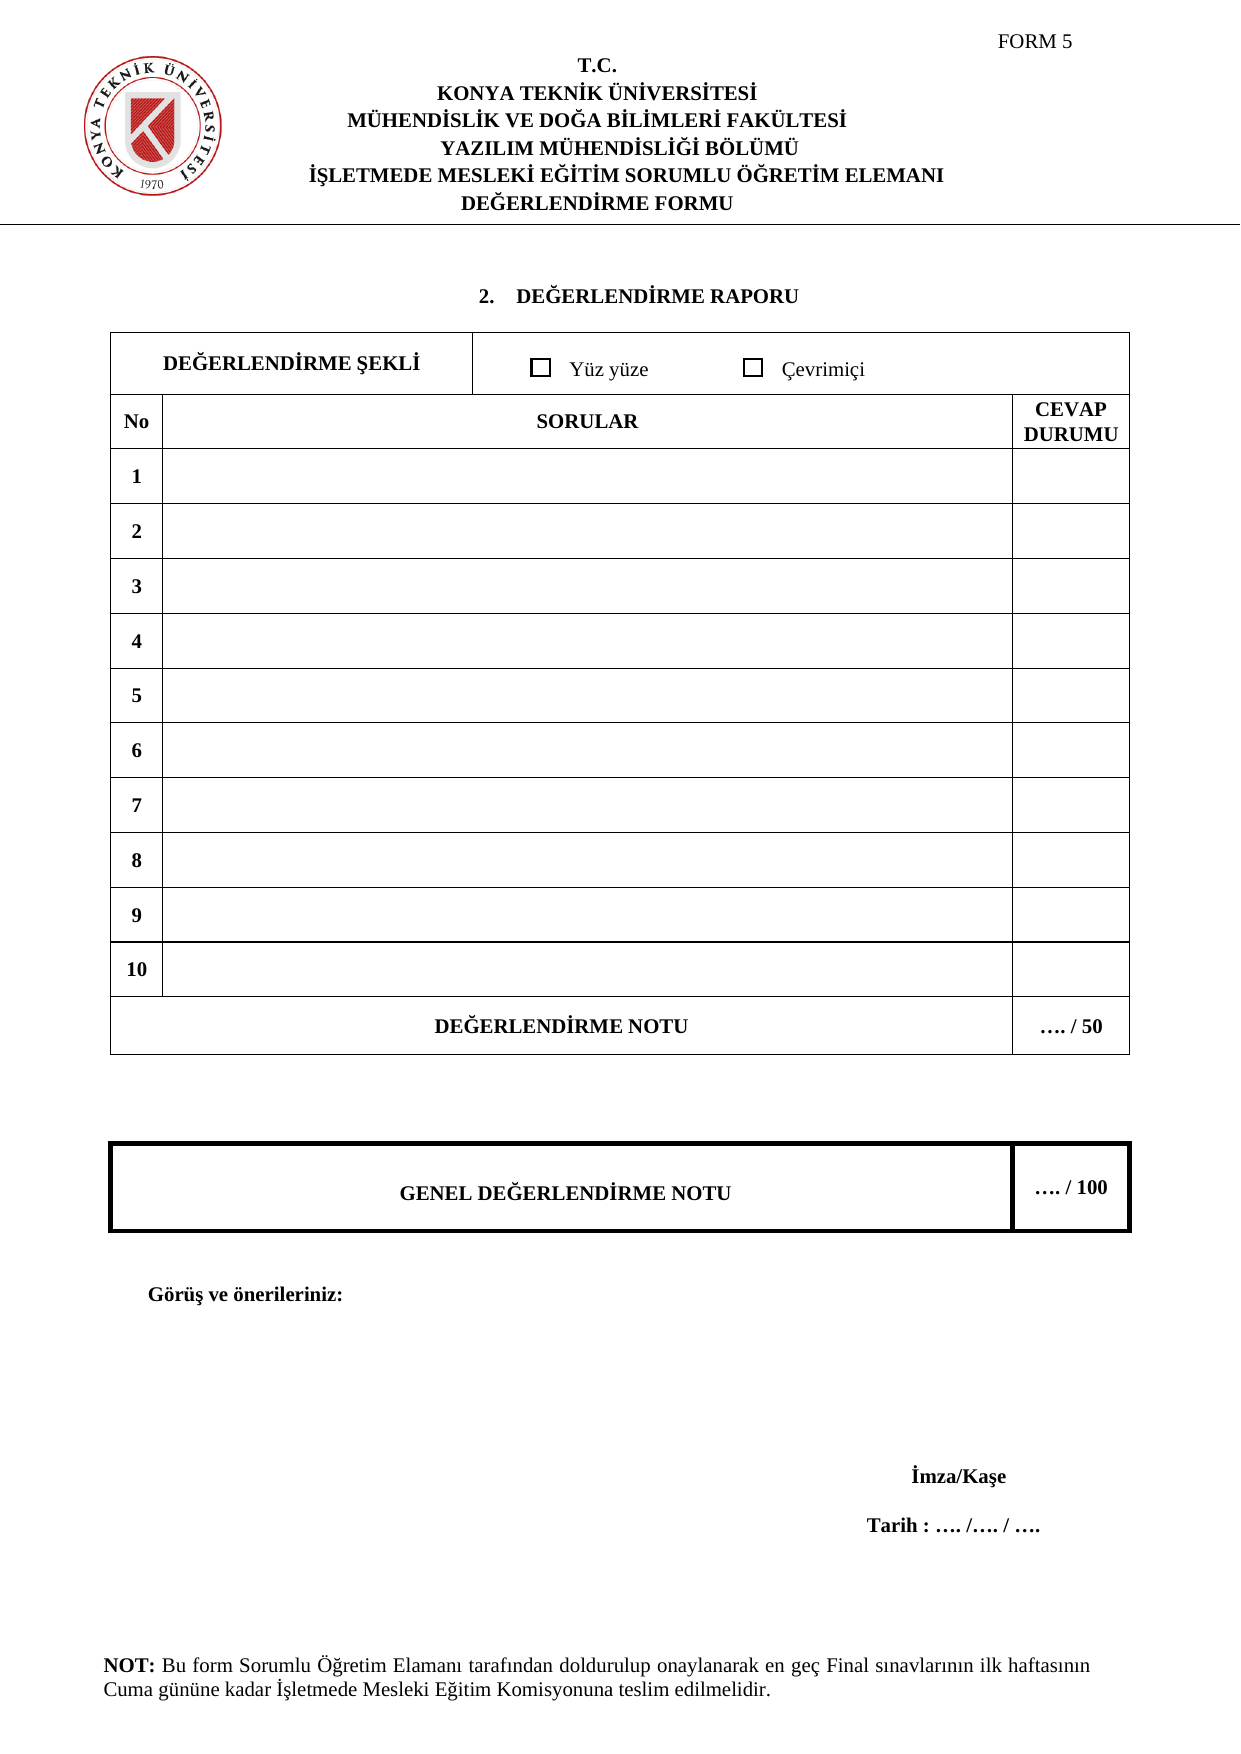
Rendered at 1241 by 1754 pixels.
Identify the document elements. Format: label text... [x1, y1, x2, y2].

table_cell 5 [111, 669, 162, 722]
table_cell [1013, 449, 1129, 503]
text İmza/Kaşe [148, 1464, 1092, 1488]
table_cell CEVAP DURUMU [1013, 395, 1129, 448]
table_cell [1013, 614, 1129, 667]
table_cell [163, 888, 1012, 941]
table_cell [1013, 669, 1129, 722]
table_cell [163, 723, 1012, 777]
table_header GENEL DEĞERLENDİRME NOTU [113, 1146, 1010, 1229]
table_cell 1 [111, 449, 162, 503]
table_cell [163, 669, 1012, 722]
table_header …. / 100 [1015, 1146, 1127, 1229]
table_cell 7 [111, 778, 162, 832]
list DEĞERLENDİRME RAPORU [185, 284, 1092, 308]
table_cell [1013, 943, 1129, 996]
table_cell 4 [111, 614, 162, 667]
table_cell …. / 50 [1013, 997, 1129, 1054]
table_cell [163, 778, 1012, 832]
text Tarih : …. /…. / …. [148, 1513, 1092, 1537]
table_cell [1013, 559, 1129, 613]
table_cell [1013, 504, 1129, 558]
table_cell 10 [111, 943, 162, 996]
table_cell [163, 559, 1012, 613]
table_cell SORULAR [163, 395, 1012, 448]
table_cell [163, 504, 1012, 558]
table_cell [1013, 888, 1129, 941]
table_cell 9 [111, 888, 162, 941]
table_cell 8 [111, 833, 162, 887]
table_cell [163, 943, 1012, 996]
table_cell [1013, 833, 1129, 887]
table_cell [163, 449, 1012, 503]
text Görüş ve önerileriniz: [148, 1282, 1092, 1306]
table_cell 6 [111, 723, 162, 777]
table_cell DEĞERLENDİRME NOTU [111, 997, 1012, 1054]
table_header DEĞERLENDİRME ŞEKLİ [111, 333, 472, 393]
table_cell [1013, 778, 1129, 832]
table_header Yüz yüze Çevrimiçi [473, 333, 1129, 393]
table_cell [163, 833, 1012, 887]
table_cell [1013, 723, 1129, 777]
table_cell No [111, 395, 162, 448]
table_cell 2 [111, 504, 162, 558]
table_cell [163, 614, 1012, 667]
table_cell 3 [111, 559, 162, 613]
picture [29, 52, 272, 206]
